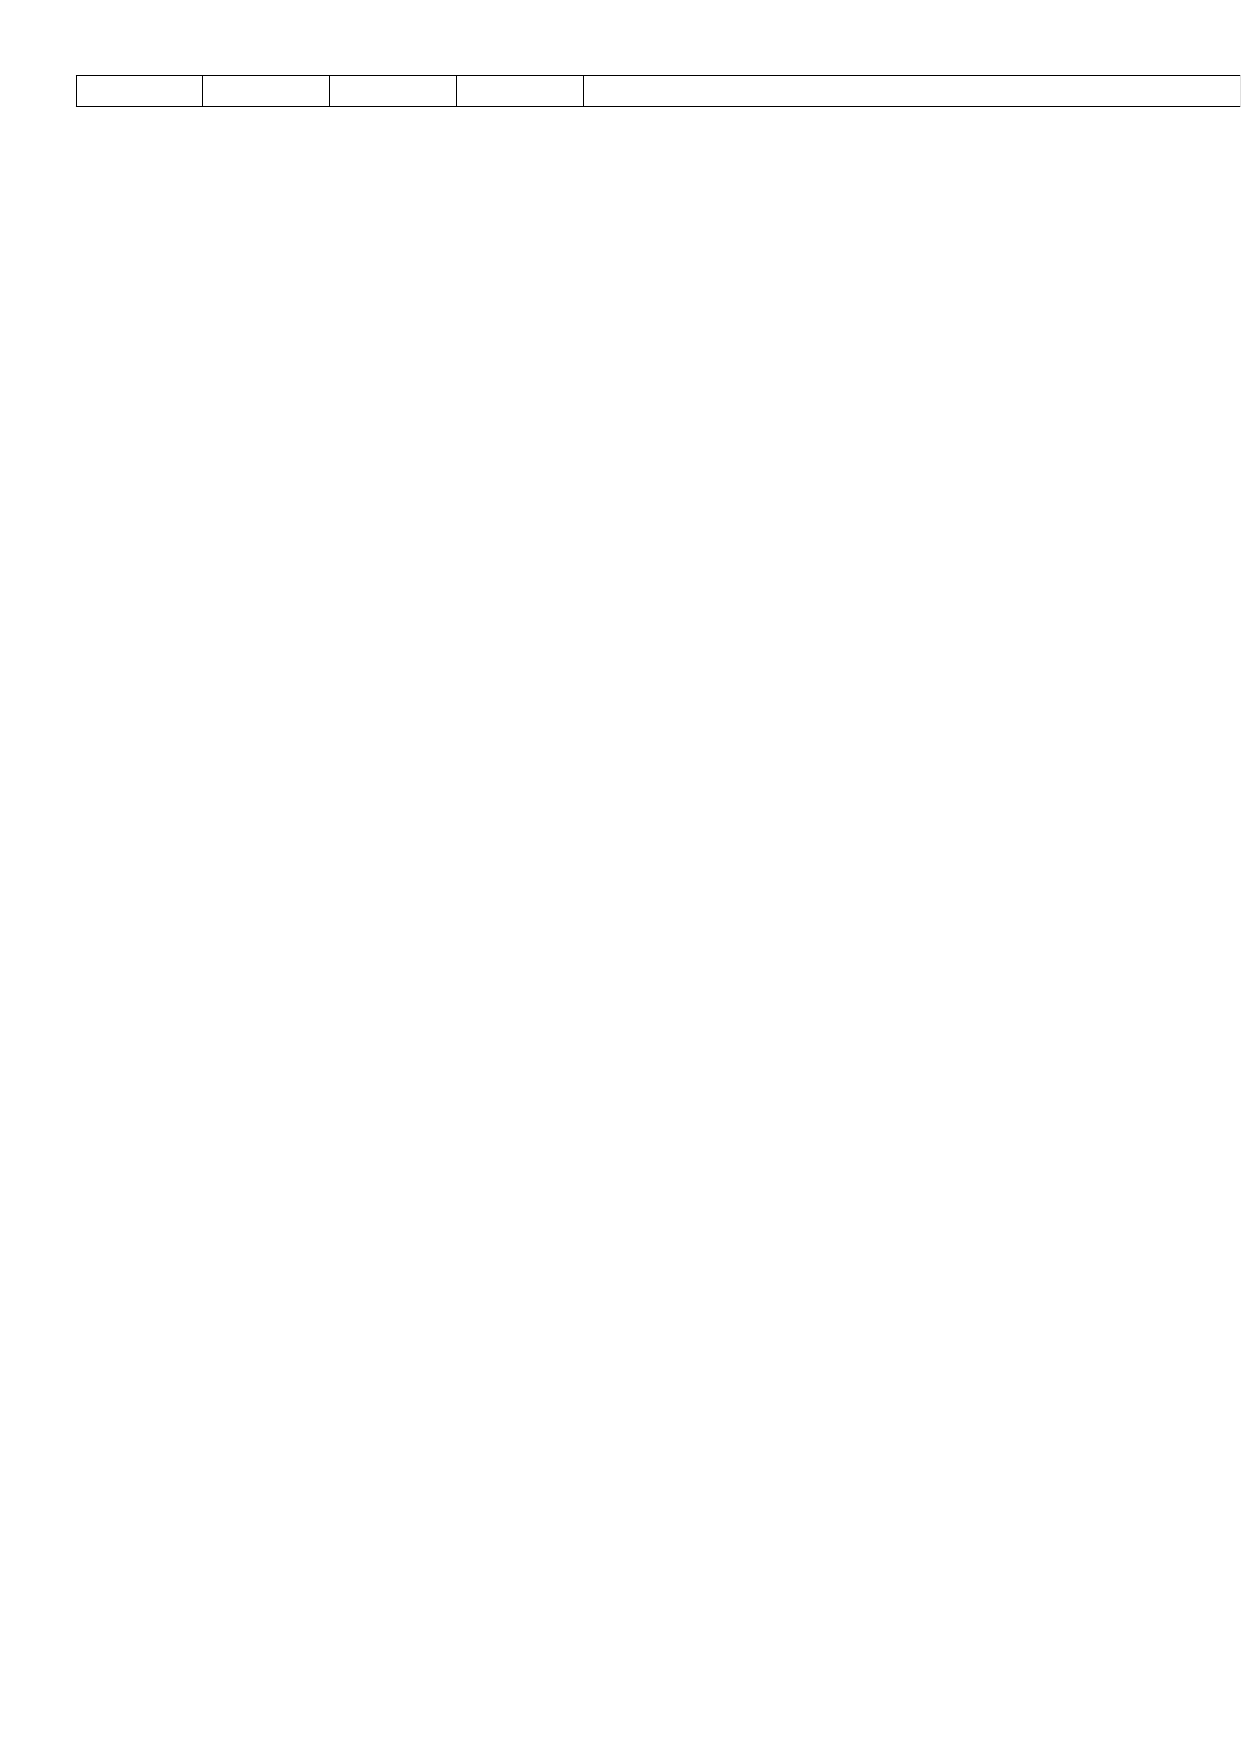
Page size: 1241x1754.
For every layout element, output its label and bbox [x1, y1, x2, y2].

table_cell [203, 76, 329, 106]
table_cell [330, 76, 456, 106]
table_cell [457, 76, 583, 106]
table_cell [584, 76, 1240, 106]
table_cell [77, 76, 202, 106]
